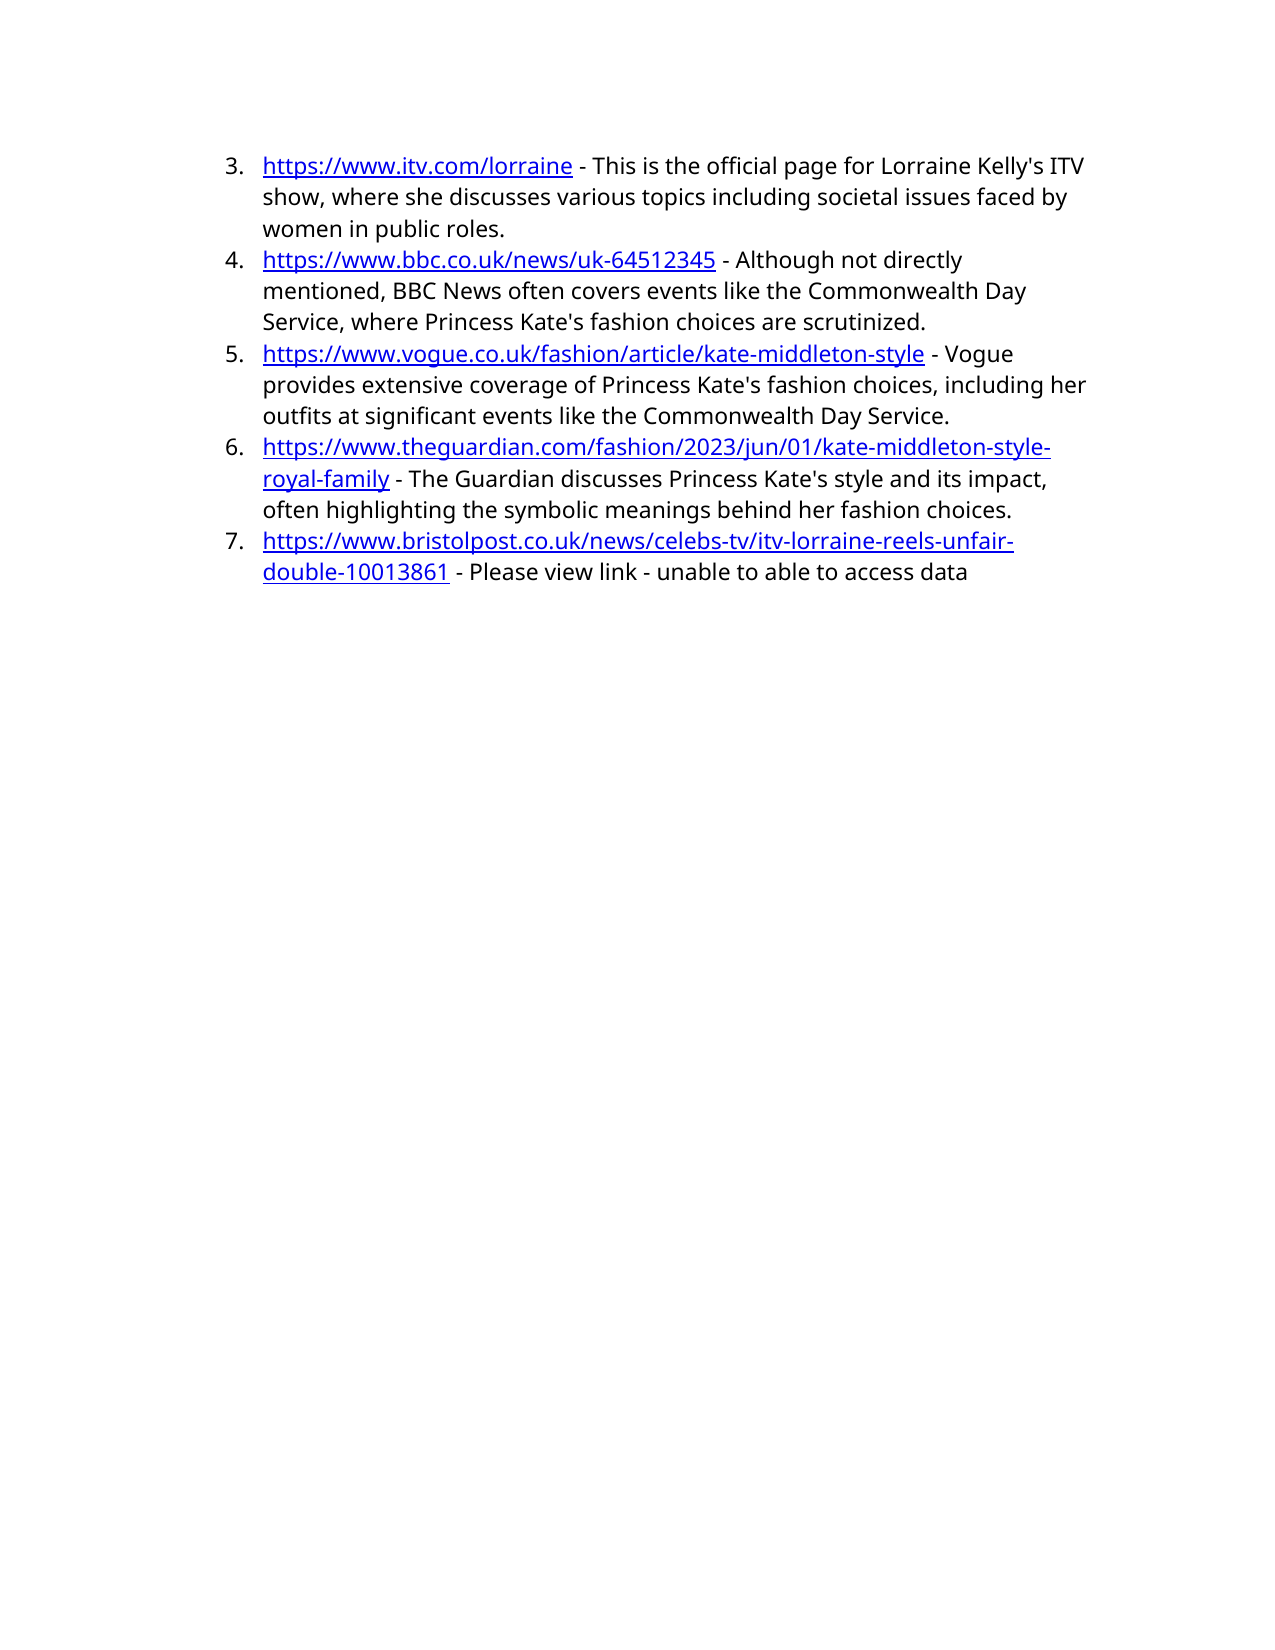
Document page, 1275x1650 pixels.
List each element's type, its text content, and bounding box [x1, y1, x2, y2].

list https://www.vogue.co.uk/fashion/article/kate-middleton-style - Vogue provides extensive coverage of Princess Kate's fashion choices, including her outfits at significant events like the Commonwealth Day Service. [225, 337, 1087, 431]
list https://www.bristolpost.co.uk/news/celebs-tv/itv-lorraine-reels-unfair-double-10013861 - Please view link - unable to able to access data [225, 525, 1087, 587]
list https://www.bbc.co.uk/news/uk-64512345 - Although not directly mentioned, BBC News often covers events like the Commonwealth Day Service, where Princess Kate's fashion choices are scrutinized. [225, 244, 1087, 337]
list https://www.itv.com/lorraine - This is the official page for Lorraine Kelly's ITV show, where she discusses various topics including societal issues faced by women in public roles. [225, 150, 1087, 244]
list https://www.theguardian.com/fashion/2023/jun/01/kate-middleton-style-royal-family - The Guardian discusses Princess Kate's style and its impact, often highlighting the symbolic meanings behind her fashion choices. [225, 431, 1087, 525]
